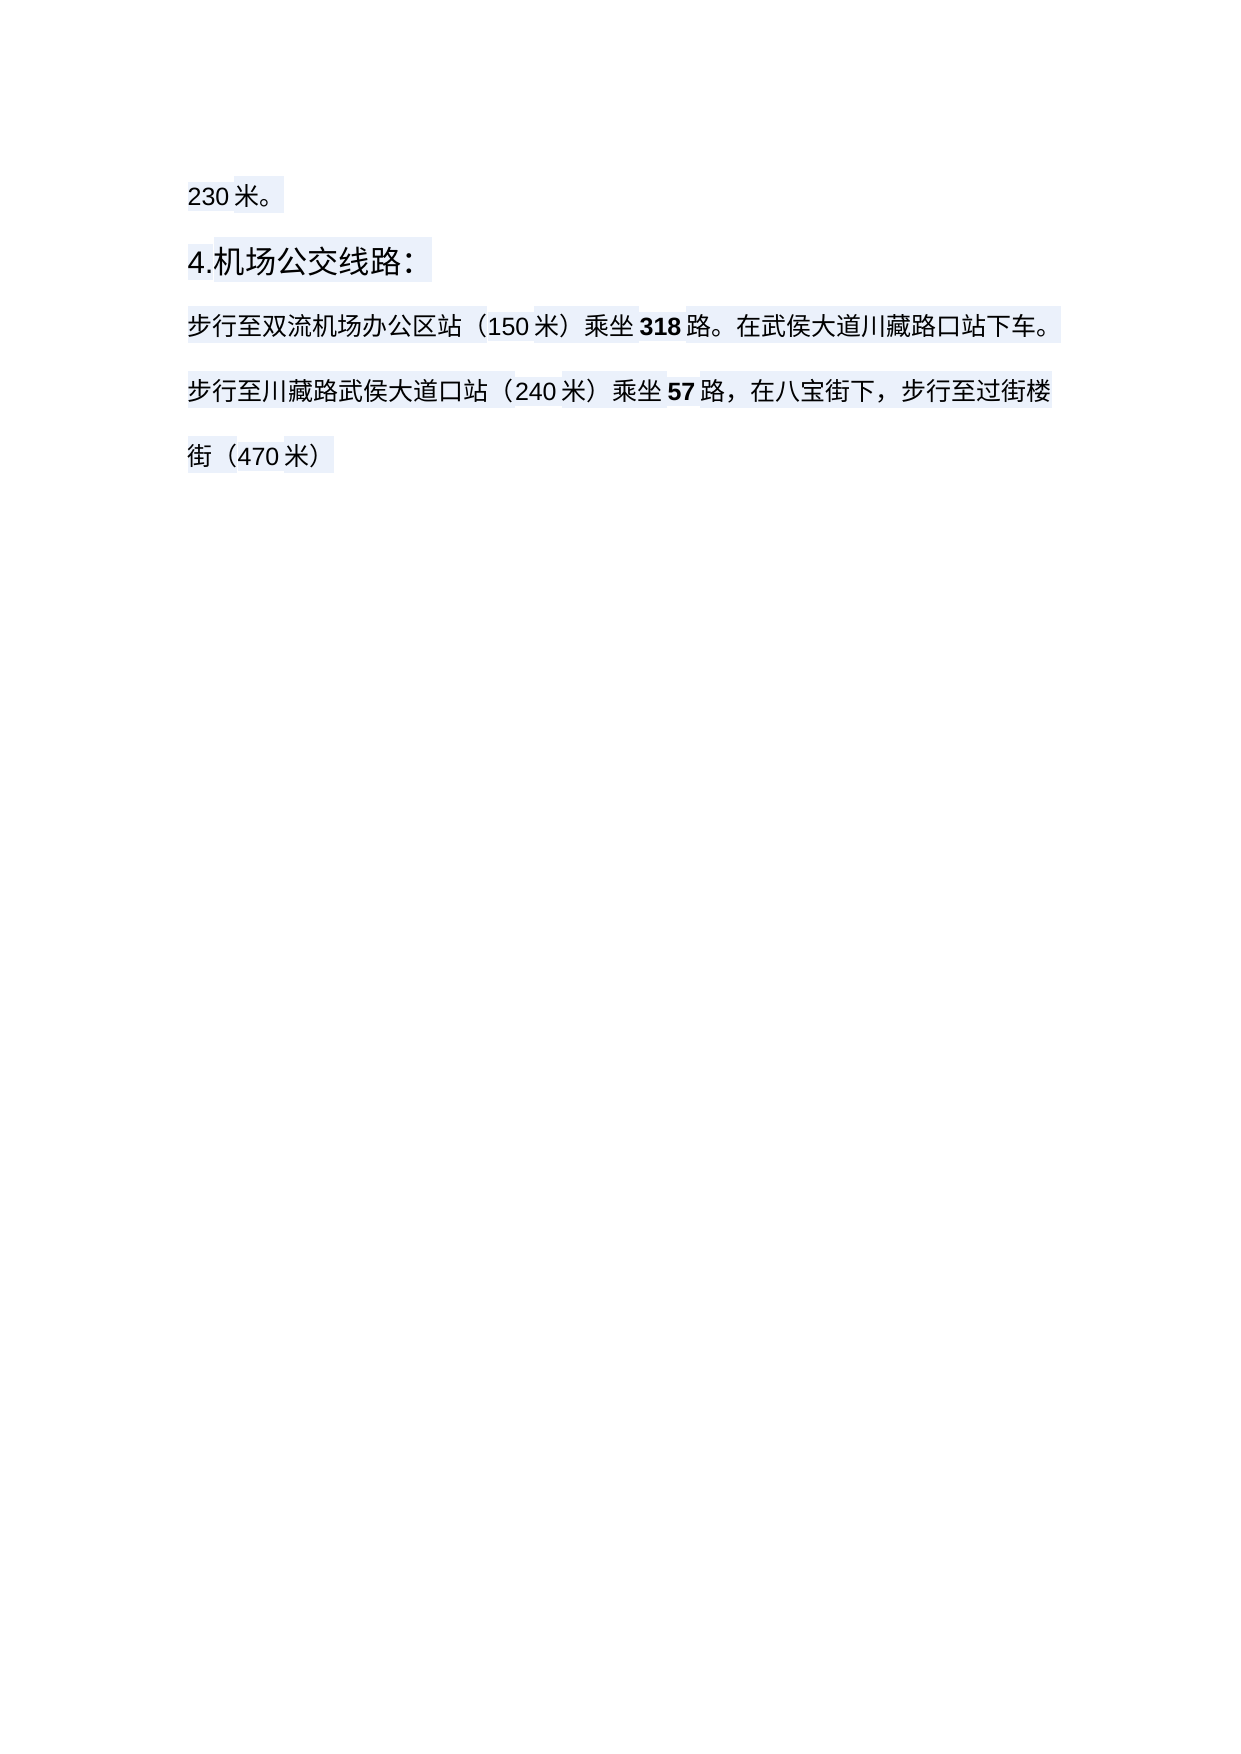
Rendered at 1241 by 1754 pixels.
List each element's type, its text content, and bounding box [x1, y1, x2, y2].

list 步行至川藏路武侯大道口站（240米）乘坐57路，在八宝街下，步行至过街楼街（470米） [187, 357, 1053, 487]
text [187, 162, 1053, 227]
list 步行至双流机场办公区站（150米）乘坐318路。在武侯大道川藏路口站下车。 [187, 292, 1053, 357]
text 4.机场公交线路： [187, 227, 1053, 292]
